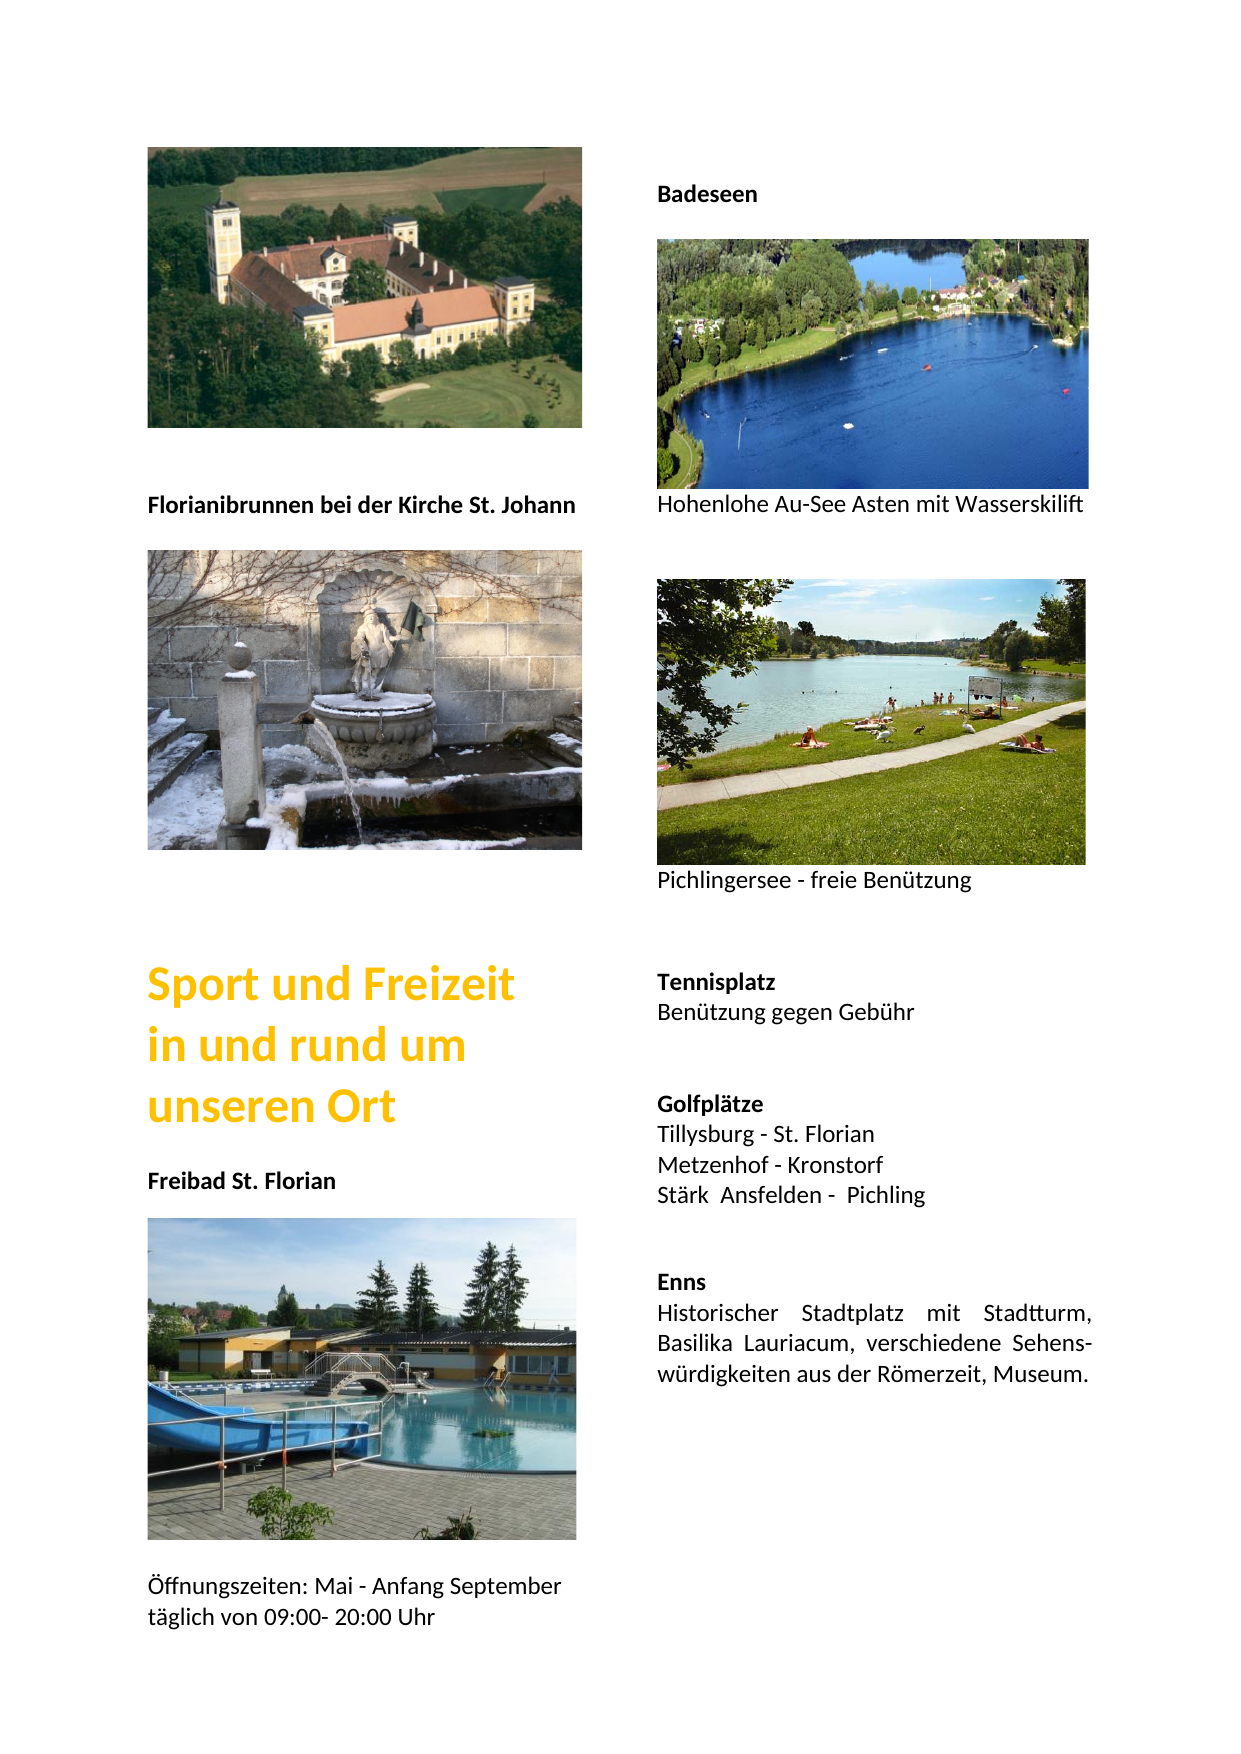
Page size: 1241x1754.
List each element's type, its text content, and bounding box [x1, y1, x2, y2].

text Florianibrunnen bei der Kirche St. Johann [148, 489, 583, 519]
text Stärk Ansfelden - Pichling [657, 1179, 1093, 1210]
text Metzenhof - Kronstorf [657, 1149, 1093, 1179]
text Freibad St. Florian [148, 1165, 583, 1196]
text Pichlingersee - freie Benützung [657, 864, 1093, 895]
picture [147, 550, 583, 850]
picture [657, 239, 1089, 489]
picture [147, 147, 583, 428]
text Sport und Freizeit in und rund um unseren Ort [148, 952, 583, 1135]
text Öffnungszeiten: Mai - Anfang September [148, 1570, 583, 1601]
picture [657, 579, 1086, 865]
text täglich von 09:00- 20:00 Uhr [148, 1601, 583, 1631]
text Enns [657, 1266, 1093, 1297]
text Benützung gegen Gebühr [657, 996, 1093, 1027]
text Tennisplatz [657, 966, 1093, 996]
text Golfplätze [657, 1088, 1093, 1118]
text Historischer Stadtplatz mit Stadtturm, Basilika Lauriacum, verschiedene Sehens-würdigkeiten aus der Römerzeit, Museum. [657, 1297, 1093, 1388]
text Hohenlohe Au-See Asten mit Wasserskilift [657, 488, 1093, 519]
text Tillysburg - St. Florian [657, 1118, 1093, 1149]
text Badeseen [657, 178, 1093, 209]
picture [147, 1218, 577, 1540]
